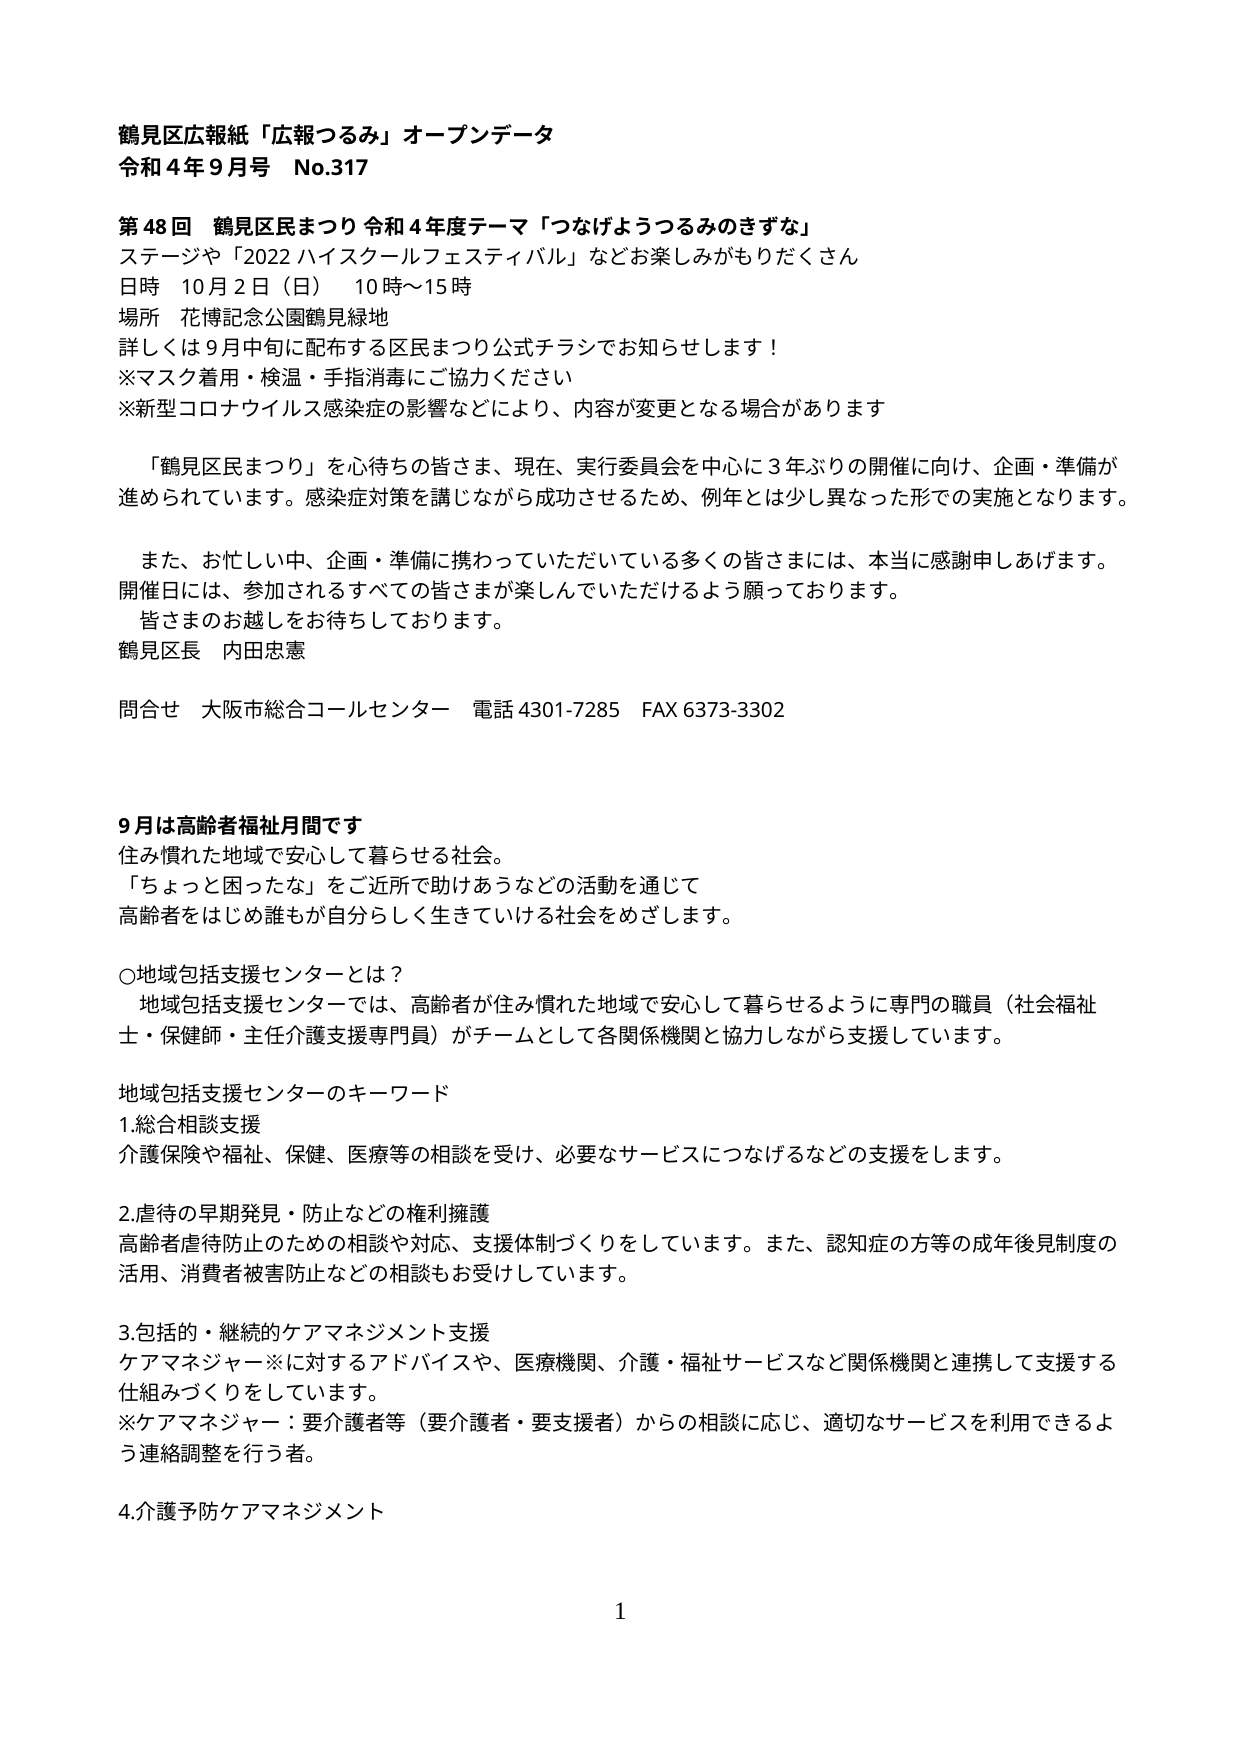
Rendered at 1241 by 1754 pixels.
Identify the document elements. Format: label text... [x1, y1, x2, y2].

text 皆さまのお越しをお待ちしております。 [118, 604, 1122, 635]
text 高齢者虐待防止のための相談や対応、支援体制づくりをしています。また、認知症の方等の成年後見制度の活用、消費者被害防止などの相談もお受けしています。 [118, 1227, 1122, 1287]
text 9月は高齢者福祉月間です [118, 809, 1122, 839]
text 「ちょっと困ったな」をご近所で助けあうなどの活動を通じて [118, 869, 1122, 900]
text ケアマネジャー※に対するアドバイスや、医療機関、介護・福祉サービスなど関係機関と連携して支援する仕組みづくりをしています。 [118, 1346, 1122, 1407]
text 問合せ 大阪市総合コールセンター 電話4301-7285 FAX 6373-3302 [118, 693, 1122, 724]
text 詳しくは9月中旬に配布する区民まつり公式チラシでお知らせします！ [118, 331, 1122, 361]
text 高齢者をはじめ誰もが自分らしく生きていける社会をめざします。 [118, 900, 1122, 930]
text 令和４年９月号 No.317 [118, 150, 1122, 182]
text 地域包括支援センターでは、高齢者が住み慣れた地域で安心して暮らせるように専門の職員（社会福祉士・保健師・主任介護支援専門員）がチームとして各関係機関と協力しながら支援しています。 [118, 989, 1122, 1049]
text 4.介護予防ケアマネジメント [118, 1496, 1122, 1526]
text 1.総合相談支援 [118, 1108, 1122, 1138]
text 地域包括支援センターのキーワード [118, 1078, 1122, 1108]
text 鶴見区長 内田忠憲 [118, 635, 1122, 665]
text 介護保険や福祉、保健、医療等の相談を受け、必要なサービスにつなげるなどの支援をします。 [118, 1138, 1122, 1168]
text ※マスク着用・検温・手指消毒にご協力ください [118, 361, 1122, 392]
text ステージや「2022 ハイスクールフェスティバル」などお楽しみがもりだくさん [118, 240, 1122, 271]
text 日時 10月2日（日） 10時～15時 [118, 271, 1122, 301]
text ※ケアマネジャー：要介護者等（要介護者・要支援者）からの相談に応じ、適切なサービスを利用できるよう連絡調整を行う者。 [118, 1407, 1122, 1467]
text ○地域包括支援センターとは？ [118, 958, 1122, 989]
text また、お忙しい中、企画・準備に携わっていただいている多くの皆さまには、本当に感謝申しあげます。開催日には、参加されるすべての皆さまが楽しんでいただけるよう願っております。 [118, 544, 1122, 604]
text 住み慣れた地域で安心して暮らせる社会。 [118, 839, 1122, 869]
text 第48回 鶴見区民まつり 令和4年度テーマ「つなげようつるみのきずな」 [118, 210, 1122, 240]
text 2.虐待の早期発見・防止などの権利擁護 [118, 1197, 1122, 1227]
text 3.包括的・継続的ケアマネジメント支援 [118, 1316, 1122, 1346]
text 「鶴見区民まつり」を心待ちの皆さま、現在、実行委員会を中心に３年ぶりの開催に向け、企画・準備が進められています。感染症対策を講じながら成功させるため、例年とは少し異なった形での実施となります。 [118, 451, 1122, 544]
text 鶴見区広報紙「広報つるみ」オープンデータ [118, 118, 1122, 150]
text 場所 花博記念公園鶴見緑地 [118, 301, 1122, 331]
text ※新型コロナウイルス感染症の影響などにより、内容が変更となる場合があります [118, 392, 1122, 422]
